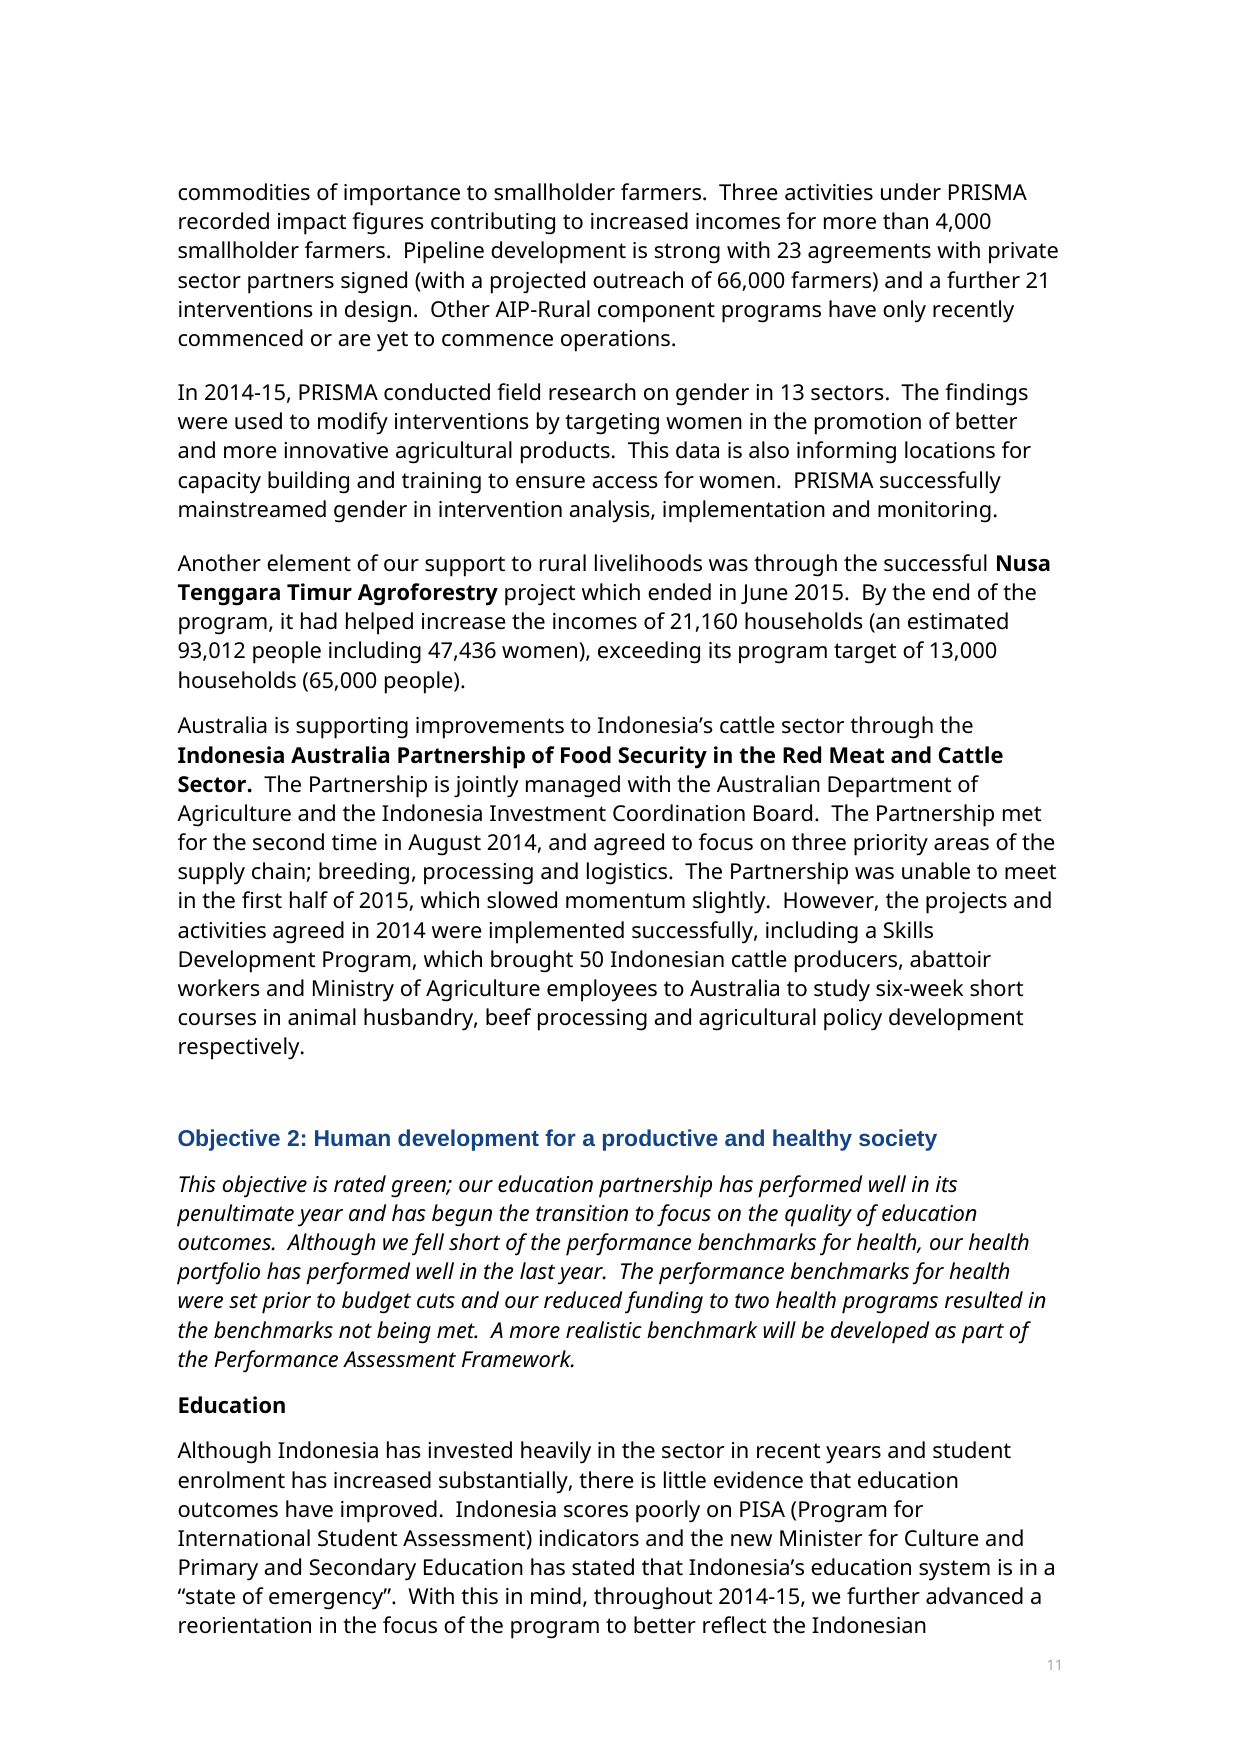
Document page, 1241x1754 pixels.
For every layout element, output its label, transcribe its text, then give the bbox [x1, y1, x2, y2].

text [177, 1436, 1063, 1640]
text Education [177, 1390, 1063, 1419]
text Another element of our support to rural livelihoods was through the successful Nusa Tenggara Timur Agroforestry project which ended in June 2015. By the end of the program, it had helped increase the incomes of 21,160 households (an estimated 93,012 people including 47,436 women), exceeding its program target of 13,000 households (65,000 people). [177, 548, 1063, 694]
text This objective is rated green; our education partnership has performed well in its penultimate year and has begun the transition to focus on the quality of education outcomes. Although we fell short of the performance benchmarks for health, our health portfolio has performed well in the last year. The performance benchmarks for health were set prior to budget cuts and our reduced funding to two health programs resulted in the benchmarks not being met. A more realistic benchmark will be developed as part of the Performance Assessment Framework. [177, 1169, 1063, 1373]
text Australia is supporting improvements to Indonesia’s cattle sector through the Indonesia Australia Partnership of Food Security in the Red Meat and Cattle Sector. The Partnership is jointly managed with the Australian Department of Agriculture and the Indonesia Investment Coordination Board. The Partnership met for the second time in August 2014, and agreed to focus on three priority areas of the supply chain; breeding, processing and logistics. The Partnership was unable to meet in the first half of 2015, which slowed momentum slightly. However, the projects and activities agreed in 2014 were implemented successfully, including a Skills Development Program, which brought 50 Indonesian cattle producers, abattoir workers and Ministry of Agriculture employees to Australia to study six-week short courses in animal husbandry, beef processing and agricultural policy development respectively. [177, 711, 1063, 1061]
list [177, 177, 1063, 352]
text Objective 2: Human development for a productive and healthy society [177, 1123, 1063, 1152]
list In 2014-15, PRISMA conducted field research on gender in 13 sectors. The findings were used to modify interventions by targeting women in the promotion of better and more innovative agricultural products. This data is also informing locations for capacity building and training to ensure access for women. PRISMA successfully mainstreamed gender in intervention analysis, implementation and monitoring. [177, 377, 1063, 523]
